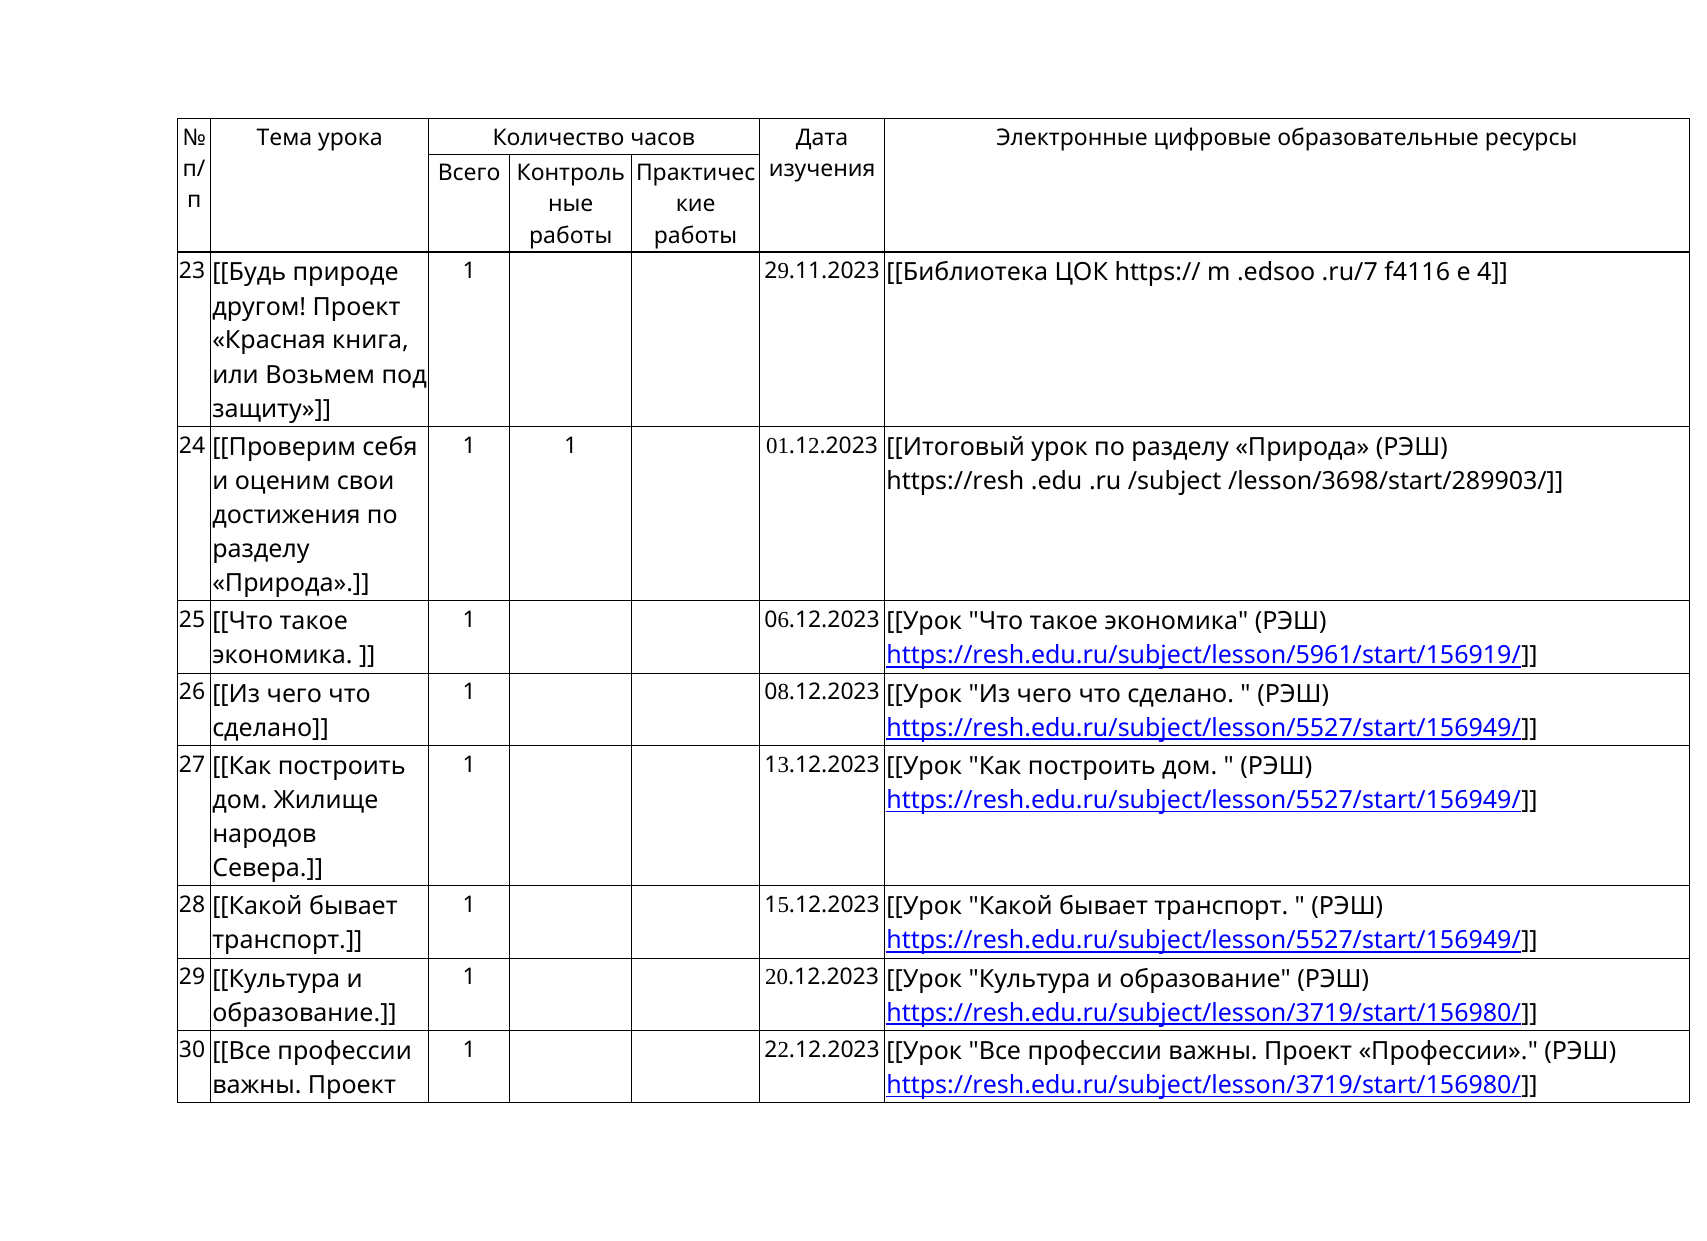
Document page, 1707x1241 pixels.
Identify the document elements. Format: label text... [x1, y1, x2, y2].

table_cell [510, 1031, 631, 1102]
table_cell 1 [429, 253, 509, 426]
table_cell [632, 1031, 759, 1102]
table_cell 15.12.2023 [760, 886, 884, 958]
table_cell 28 [178, 886, 210, 958]
table_cell [[Проверим себя и оценим свои достижения по разделу «Природа».]] [211, 427, 428, 600]
table_cell [[Урок "Культура и образование" (РЭШ) https://resh.edu.ru/subject/lesson/3719/start/156980/]] [885, 959, 1689, 1030]
table_cell 1 [510, 427, 631, 600]
table_cell [[Культура и образование.]] [211, 959, 428, 1030]
table_header № п/п [178, 119, 210, 251]
table_cell [[Библиотека ЦОК https:// m .edsoo .ru/7 f4116 e 4]] [885, 253, 1689, 426]
table_cell [[Итоговый урок по разделу «Природа» (РЭШ) https://resh .edu .ru /subject /lesson/3698/start/289903/]] [885, 427, 1689, 600]
table_cell [632, 427, 759, 600]
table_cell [211, 1031, 428, 1102]
table_cell [632, 746, 759, 885]
table_cell 1 [429, 674, 509, 745]
table_header Количество часов [429, 119, 759, 153]
table_cell [510, 746, 631, 885]
table_cell [632, 959, 759, 1030]
table_header Дата изучения [760, 119, 884, 251]
table_header Электронные цифровые образовательные ресурсы [885, 119, 1689, 251]
table_cell 1 [429, 601, 509, 673]
table_cell [510, 886, 631, 958]
table_header Тема урока [211, 119, 428, 251]
table_cell 1 [429, 959, 509, 1030]
table_cell 27 [178, 746, 210, 885]
table_cell [[Урок "Что такое экономика" (РЭШ) https://resh.edu.ru/subject/lesson/5961/start/156919/]] [885, 601, 1689, 673]
table_cell Практические работы [632, 155, 759, 251]
table_cell [[Урок "Как построить дом. " (РЭШ) https://resh.edu.ru/subject/lesson/5527/start/156949/]] [885, 746, 1689, 885]
table_cell 1 [429, 886, 509, 958]
table_cell 08.12.2023 [760, 674, 884, 745]
table_cell 26 [178, 674, 210, 745]
table_cell 22.12.2023 [760, 1031, 884, 1102]
table_cell Всего [429, 155, 509, 251]
table_cell [632, 601, 759, 673]
table_cell Контрольные работы [510, 155, 631, 251]
table_cell [632, 674, 759, 745]
table_cell [[Как построить дом. Жилище народов Севера.]] [211, 746, 428, 885]
table_cell 25 [178, 601, 210, 673]
table_cell 29.11.2023 [760, 253, 884, 426]
table_cell [[Что такое экономика. ]] [211, 601, 428, 673]
table_cell 1 [429, 427, 509, 600]
table_cell 06.12.2023 [760, 601, 884, 673]
table_cell 24 [178, 427, 210, 600]
table_cell 1 [429, 1031, 509, 1102]
table_cell 20.12.2023 [760, 959, 884, 1030]
table_cell [510, 253, 631, 426]
table_cell 30 [178, 1031, 210, 1102]
table_cell 01.12.2023 [760, 427, 884, 600]
table_cell 23 [178, 253, 210, 426]
table_cell 1 [429, 746, 509, 885]
table_cell [510, 674, 631, 745]
table_cell [510, 601, 631, 673]
table_cell 13.12.2023 [760, 746, 884, 885]
table_cell [[Какой бывает транспорт.]] [211, 886, 428, 958]
table_cell [632, 886, 759, 958]
table_cell [[Из чего что сделано]] [211, 674, 428, 745]
table_cell 29 [178, 959, 210, 1030]
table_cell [885, 1031, 1689, 1102]
table_cell [632, 253, 759, 426]
table_cell [[Будь природе другом! Проект «Красная книга, или Возьмем под защиту»]] [211, 253, 428, 426]
table_cell [[Урок "Какой бывает транспорт. " (РЭШ) https://resh.edu.ru/subject/lesson/5527/start/156949/]] [885, 886, 1689, 958]
table_cell [510, 959, 631, 1030]
table_cell [[Урок "Из чего что сделано. " (РЭШ) https://resh.edu.ru/subject/lesson/5527/start/156949/]] [885, 674, 1689, 745]
